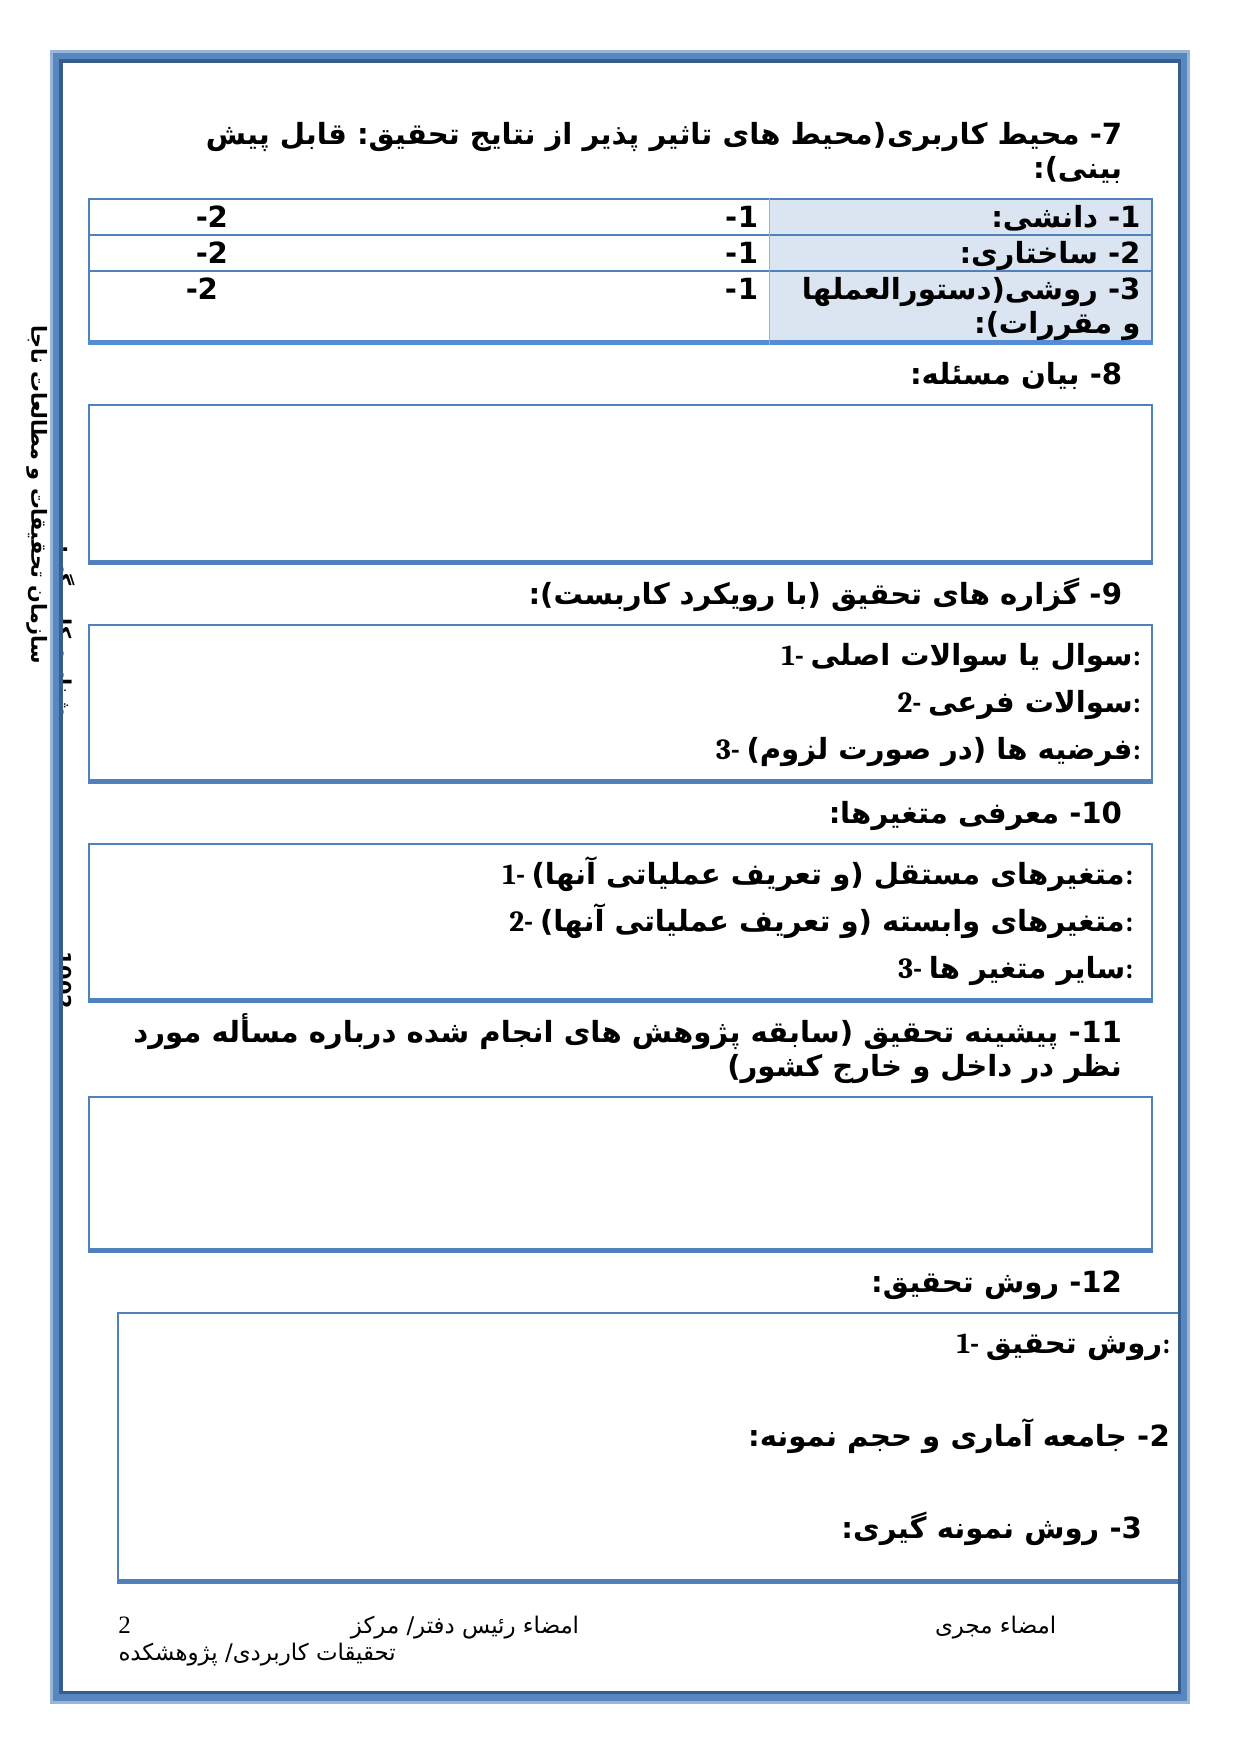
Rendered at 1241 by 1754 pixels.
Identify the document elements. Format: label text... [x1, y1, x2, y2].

text 7- محیط کاربری(محیط های تاثیر پذیر از نتایج تحقیق: قابل پیش بینی): [118, 117, 1122, 185]
table_cell 3- روشی(دستورالعملها و مقررات): [770, 272, 1151, 340]
table_cell 1- 2- [90, 236, 769, 270]
table_cell 1- 2- [90, 272, 769, 340]
text 10- معرفی متغیرها: [118, 796, 1122, 830]
text 11- پیشینه تحقیق (سابقه پژوهش های انجام شده درباره مسأله مورد نظر در داخل و خارج کشور) [118, 1015, 1122, 1083]
table_header 1- 2- [90, 200, 769, 234]
table_header 1- روش تحقیق: 2- جامعه آماری و حجم نمونه: 3- روش نمونه گیری: [119, 1314, 1178, 1579]
text 8- بیان مسئله: [118, 357, 1122, 391]
table_header 1- متغیرهای مستقل (و تعریف عملیاتی آنها): 2- متغیرهای وابسته (و تعریف عملیاتی آنها): 3- سایر متغیر ها: [90, 845, 1151, 998]
table_header 1- سوال یا سوالات اصلی: 2- سوالات فرعی: 3- فرضیه ها (در صورت لزوم): [90, 626, 1151, 779]
table_header 1- دانشی: [770, 200, 1151, 234]
table_header [90, 406, 1151, 560]
table_cell 2- ساختاری: [770, 236, 1151, 270]
text 12- روش تحقیق: [118, 1265, 1122, 1299]
text 9- گزاره های تحقیق (با رویکرد کاربست): [118, 577, 1122, 611]
table_header [90, 1098, 1151, 1248]
